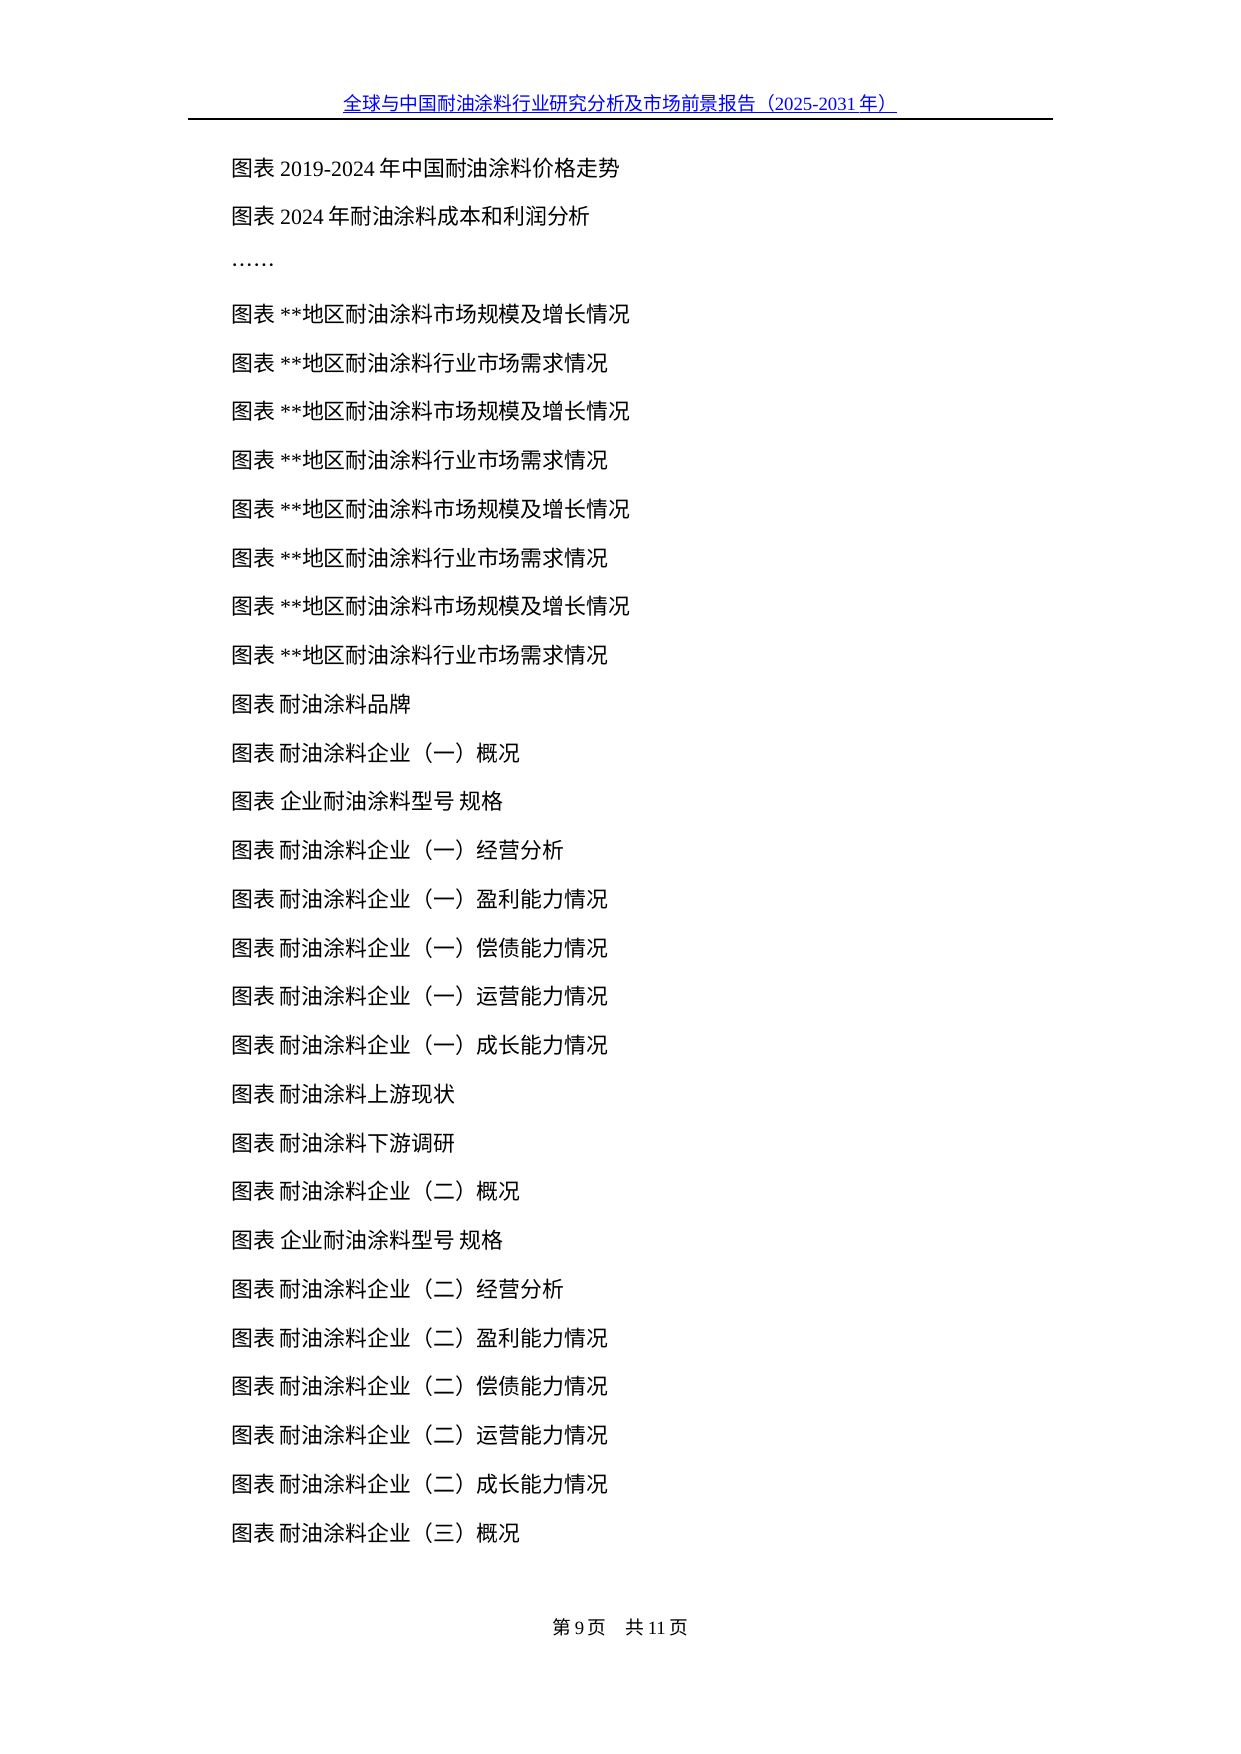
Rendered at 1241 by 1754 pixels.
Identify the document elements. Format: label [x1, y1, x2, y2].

text [187, 150, 1053, 1548]
